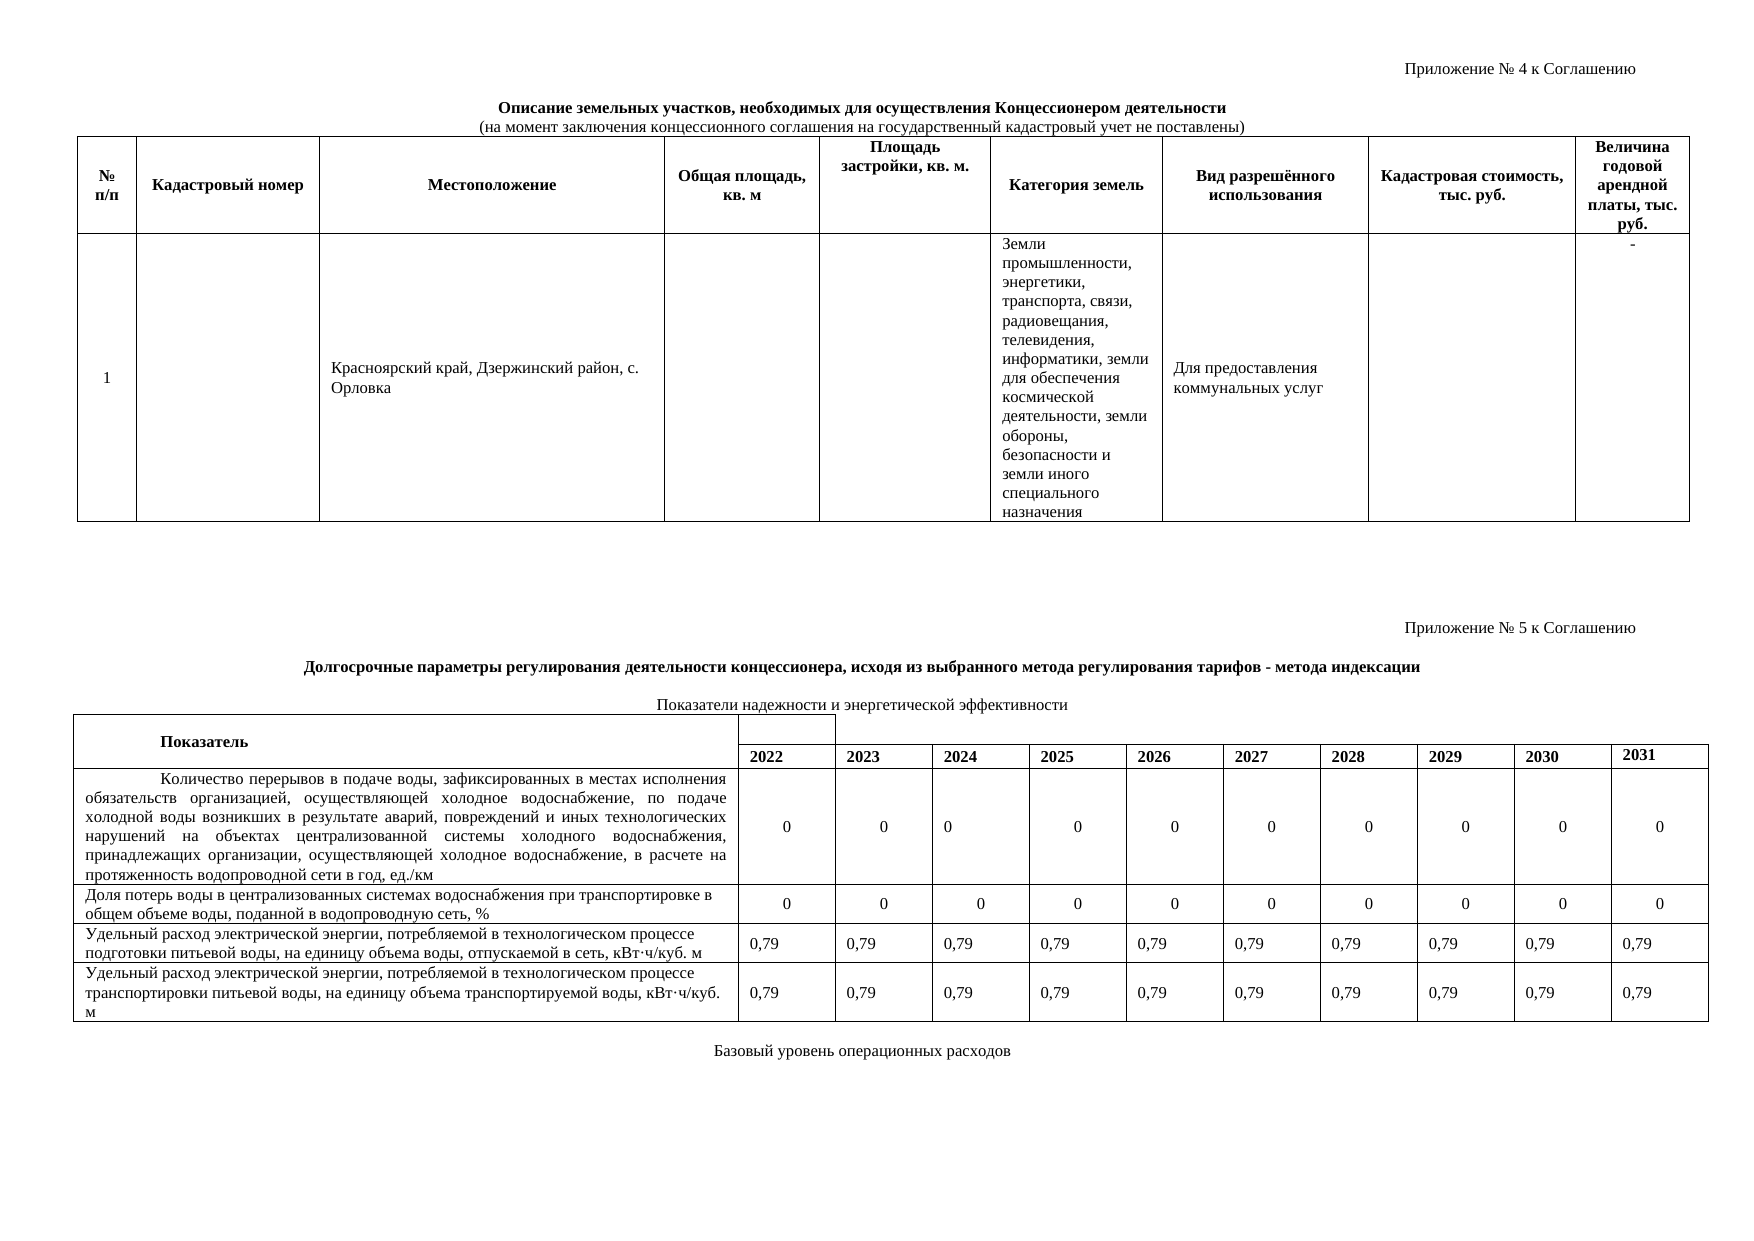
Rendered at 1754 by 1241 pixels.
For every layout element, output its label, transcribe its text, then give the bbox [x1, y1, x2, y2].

table_cell Удельный расход электрической энергии, потребляемой в технологическом процессе транспортировки питьевой воды, на единицу объема транспортируемой воды, кВт·ч/куб. м [74, 963, 738, 1021]
table_cell 0 [836, 769, 932, 883]
table_cell 0 [836, 885, 932, 923]
text Базовый уровень операционных расходов [89, 1041, 1636, 1060]
table_cell 2025 [1030, 745, 1126, 767]
table_cell 2030 [1515, 745, 1611, 767]
table_cell 0 [1321, 769, 1417, 883]
table_cell Количество перерывов в подаче воды, зафиксированных в местах исполнения обязательств организацией, осуществляющей холодное водоснабжение, по подаче холодной воды возникших в результате аварий, повреждений и иных технологических нарушений на объектах централизованной системы холодного водоснабжения, принадлежащих организации, осуществляющей холодное водоснабжение, в расчете на протяженность водопроводной сети в год, ед./км [74, 769, 738, 883]
table_cell 0,79 [1224, 963, 1320, 1021]
table_cell 0,79 [1515, 963, 1611, 1021]
table_cell 0,79 [933, 963, 1029, 1021]
table_header Категория земель [991, 137, 1162, 233]
table_header Величина годовой арендной платы, тыс. руб. [1576, 137, 1689, 233]
table_cell 1 [78, 234, 136, 521]
table_cell 0 [1321, 885, 1417, 923]
table_cell Для предоставления коммунальных услуг [1163, 234, 1368, 521]
table_cell 0 [1030, 885, 1126, 923]
text Приложение № 5 к Соглашению [89, 618, 1636, 637]
table_cell 0,79 [1612, 963, 1708, 1021]
table_cell [137, 234, 319, 521]
table_cell 0,79 [1127, 924, 1223, 962]
table_header Площадь застройки, кв. м. [820, 137, 990, 233]
table_cell 0,79 [1030, 924, 1126, 962]
table_header Показатель [74, 715, 738, 767]
table_cell 0 [1030, 769, 1126, 883]
table_cell 0 [933, 885, 1029, 923]
table_cell 2029 [1418, 745, 1514, 767]
table_cell [820, 234, 990, 521]
table_cell 0 [739, 885, 835, 923]
table_cell 0 [1515, 769, 1611, 883]
table_cell [1369, 234, 1575, 521]
table_cell Удельный расход электрической энергии, потребляемой в технологическом процессе подготовки питьевой воды, на единицу объема воды, отпускаемой в сеть, кВт·ч/куб. м [74, 924, 738, 962]
text (на момент заключения концессионного соглашения на государственный кадастровый учет не поставлены) [89, 117, 1636, 136]
table_cell Доля потерь воды в централизованных системах водоснабжения при транспортировке в общем объеме воды, поданной в водопроводную сеть, % [74, 885, 738, 923]
text Описание земельных участков, необходимых для осуществления Концессионером деятельности [89, 97, 1636, 117]
table_header Кадастровая стоимость, тыс. руб. [1369, 137, 1575, 233]
table_cell 2024 [933, 745, 1029, 767]
table_header № п/п [78, 137, 136, 233]
table_cell 0 [1224, 769, 1320, 883]
table_cell 0,79 [1224, 924, 1320, 962]
table_header Общая площадь, кв. м [665, 137, 819, 233]
table_cell 0,79 [836, 963, 932, 1021]
table_cell 2023 [836, 745, 932, 767]
table_cell 0 [739, 769, 835, 883]
table_header Вид разрешённого использования [1163, 137, 1368, 233]
table_cell 0 [1418, 885, 1514, 923]
table_cell 0,79 [1030, 963, 1126, 1021]
table_cell 0 [1612, 885, 1708, 923]
table_cell 0,79 [836, 924, 932, 962]
table_cell 0,79 [1515, 924, 1611, 962]
table_cell 0,79 [1418, 924, 1514, 962]
table_cell 0,79 [1612, 924, 1708, 962]
table_cell 2022 [739, 745, 835, 767]
table_cell 0 [1612, 769, 1708, 883]
table_cell 2027 [1224, 745, 1320, 767]
table_cell 0 [1127, 769, 1223, 883]
table_cell 0,79 [933, 924, 1029, 962]
text Долгосрочные параметры регулирования деятельности концессионера, исходя из выбранного метода регулирования тарифов - метода индексации [89, 656, 1636, 676]
table_cell 0 [1515, 885, 1611, 923]
table_cell 2028 [1321, 745, 1417, 767]
table_cell 0,79 [739, 924, 835, 962]
table_header [739, 715, 835, 744]
table_header Местоположение [320, 137, 664, 233]
table_header Кадастровый номер [137, 137, 319, 233]
table_cell [665, 234, 819, 521]
table_cell 0,79 [1127, 963, 1223, 1021]
table_cell 0 [1224, 885, 1320, 923]
table_cell 0,79 [1321, 963, 1417, 1021]
table_cell 0,79 [739, 963, 835, 1021]
table_cell 0,79 [1321, 924, 1417, 962]
text Показатели надежности и энергетической эффективности [89, 695, 1636, 714]
table_cell 0,79 [1418, 963, 1514, 1021]
table_cell Красноярский край, Дзержинский район, с. Орловка [320, 234, 664, 521]
table_cell Земли промышленности, энергетики, транспорта, связи, радиовещания, телевидения, информатики, земли для обеспечения космической деятельности, земли обороны, безопасности и земли иного специального назначения [991, 234, 1162, 521]
table_cell 2031 [1612, 745, 1708, 767]
table_cell - [1576, 234, 1689, 521]
table_cell 0 [933, 769, 1029, 883]
table_cell 0 [1418, 769, 1514, 883]
text Приложение № 4 к Соглашению [89, 59, 1636, 78]
table_cell 0 [1127, 885, 1223, 923]
table_cell 2026 [1127, 745, 1223, 767]
